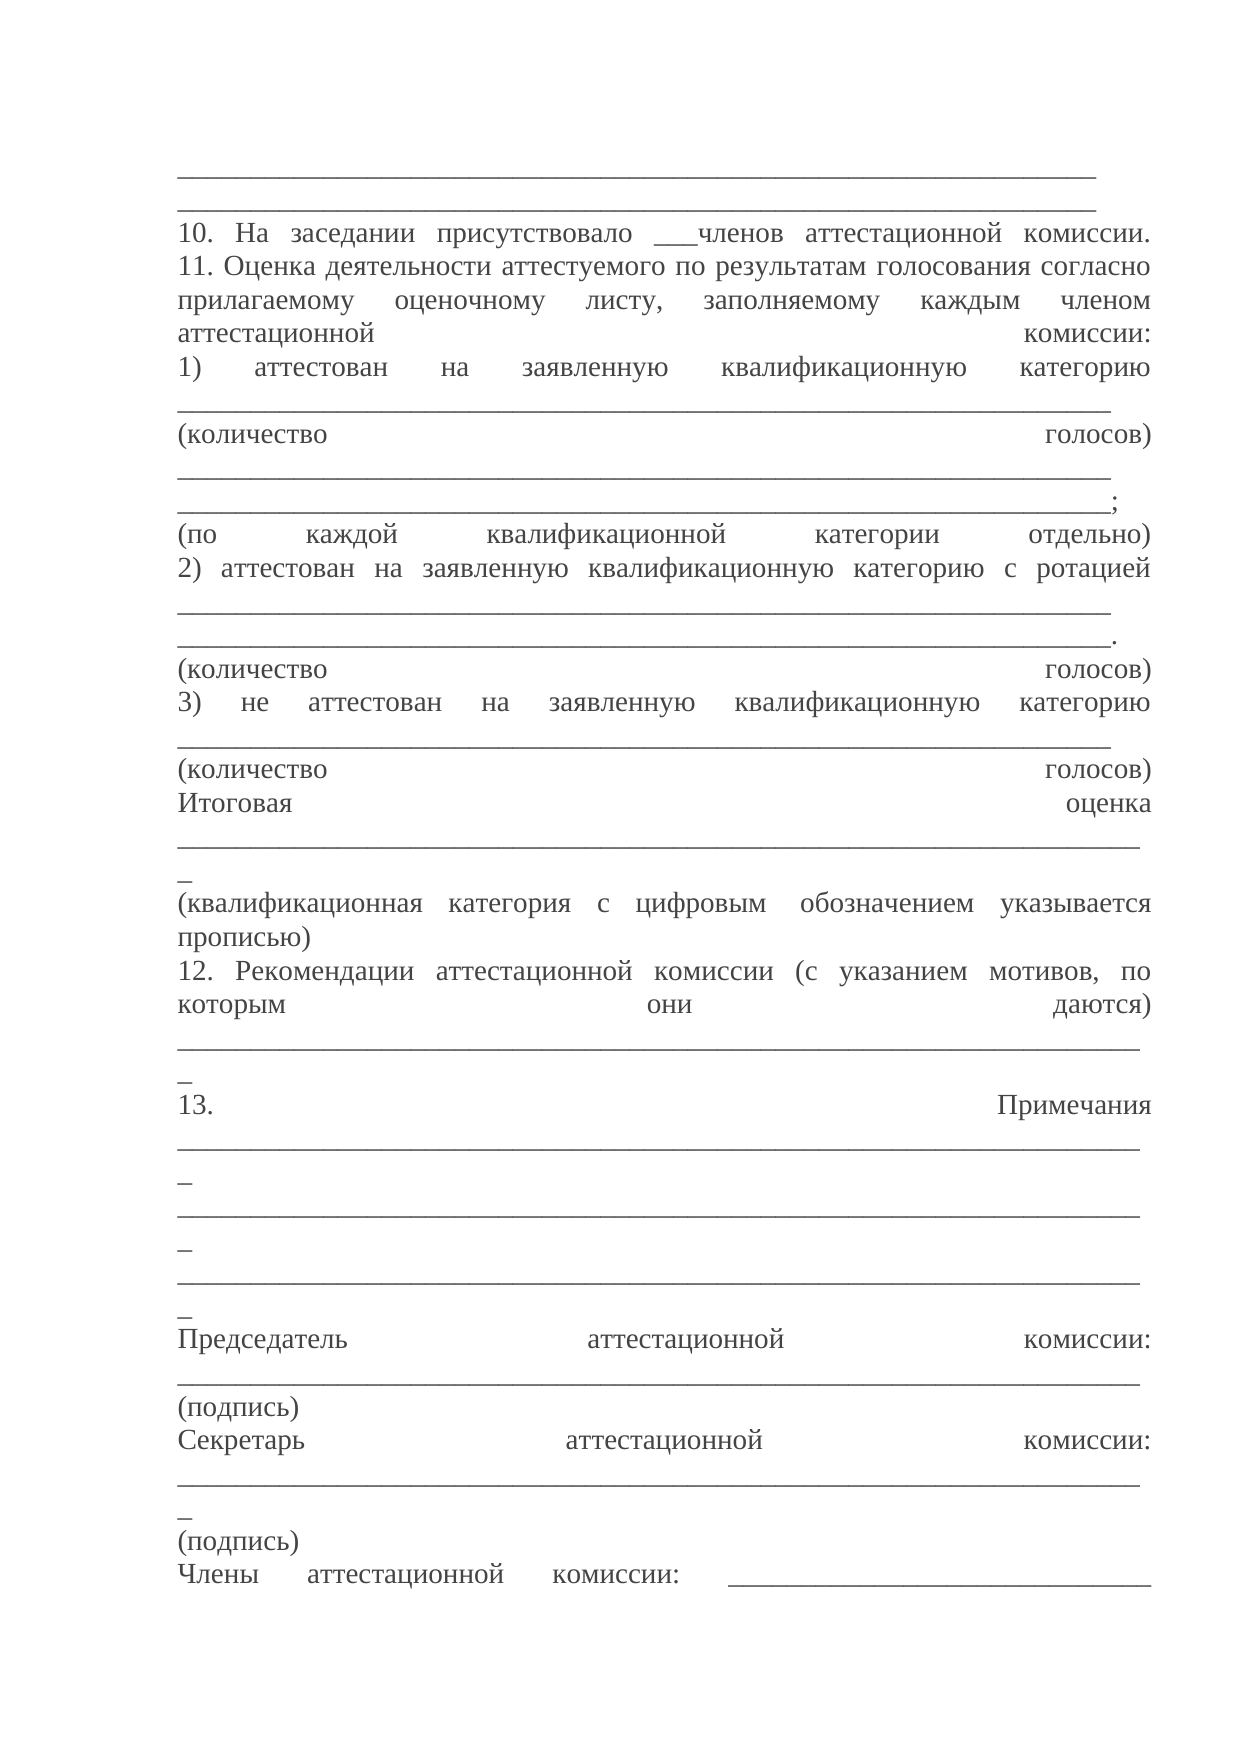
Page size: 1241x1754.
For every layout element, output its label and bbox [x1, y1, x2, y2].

text [177, 148, 1152, 1590]
